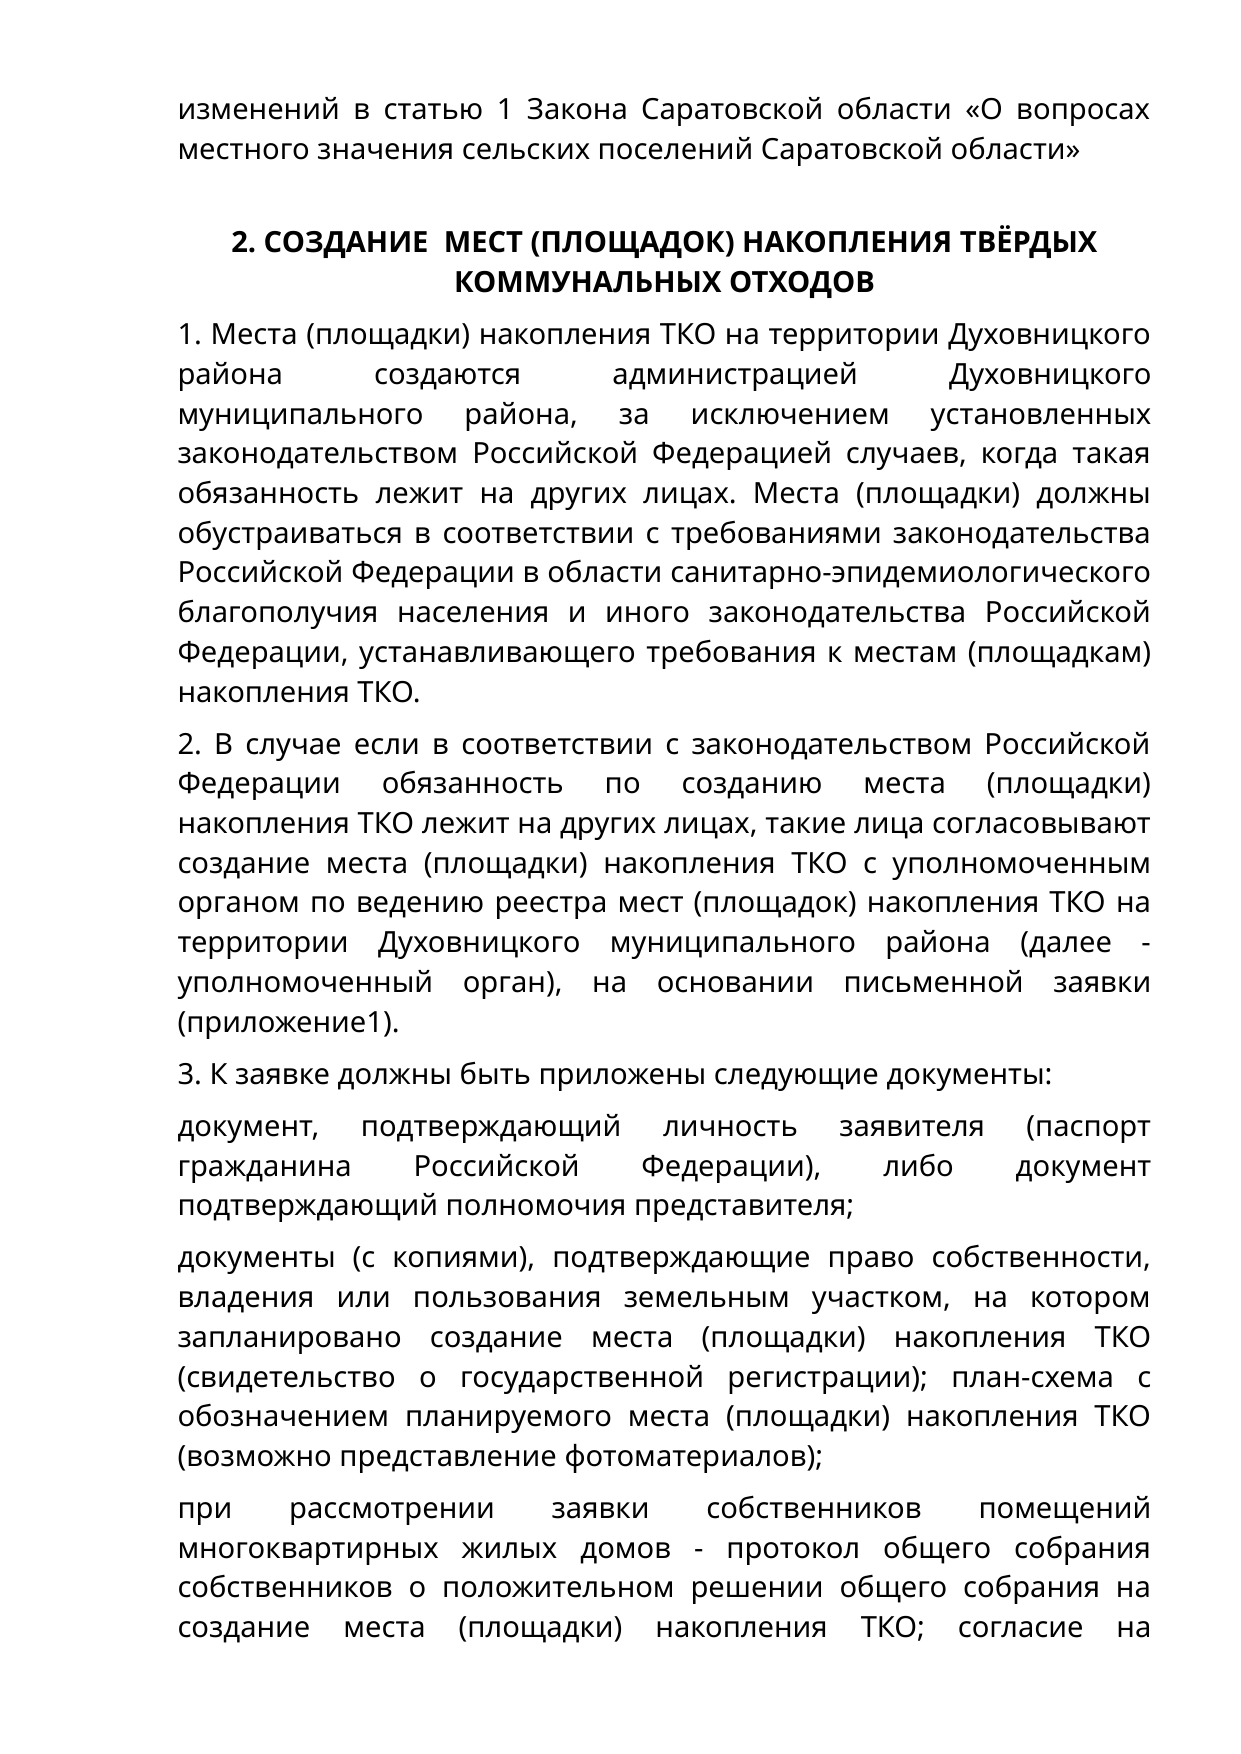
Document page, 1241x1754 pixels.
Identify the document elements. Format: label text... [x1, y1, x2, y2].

text 2. В случае если в соответствии с законодательством Российской Федерации обязанность по созданию места (площадки) накопления ТКО лежит на других лицах, такие лица согласовывают создание места (площадки) накопления ТКО с уполномоченным органом по ведению реестра мест (площадок) накопления ТКО на территории Духовницкого муниципального района (далее - уполномоченный орган), на основании письменной заявки (приложение1). [177, 723, 1152, 1041]
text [177, 89, 1152, 168]
text 1. Места (площадки) накопления ТКО на территории Духовницкого района создаются администрацией Духовницкого муниципального района, за исключением установленных законодательством Российской Федерацией случаев, когда такая обязанность лежит на других лицах. Места (площадки) должны обустраиваться в соответствии с требованиями законодательства Российской Федерации в области санитарно-эпидемиологического благополучия населения и иного законодательства Российской Федерации, устанавливающего требования к местам (площадкам) накопления ТКО. [177, 314, 1152, 711]
text 2. СОЗДАНИЕ МЕСТ (ПЛОЩАДОК) НАКОПЛЕНИЯ ТВЁРДЫХ КОММУНАЛЬНЫХ ОТХОДОВ [177, 222, 1152, 301]
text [177, 1487, 1152, 1646]
text документ, подтверждающий личность заявителя (паспорт гражданина Российской Федерации), либо документ подтверждающий полномочия представителя; [177, 1105, 1152, 1224]
text документы (с копиями), подтверждающие право собственности, владения или пользования земельным участком, на котором запланировано создание места (площадки) накопления ТКО (свидетельство о государственной регистрации); план-схема с обозначением планируемого места (площадки) накопления ТКО (возможно представление фотоматериалов); [177, 1237, 1152, 1475]
text 3. К заявке должны быть приложены следующие документы: [177, 1053, 1152, 1093]
